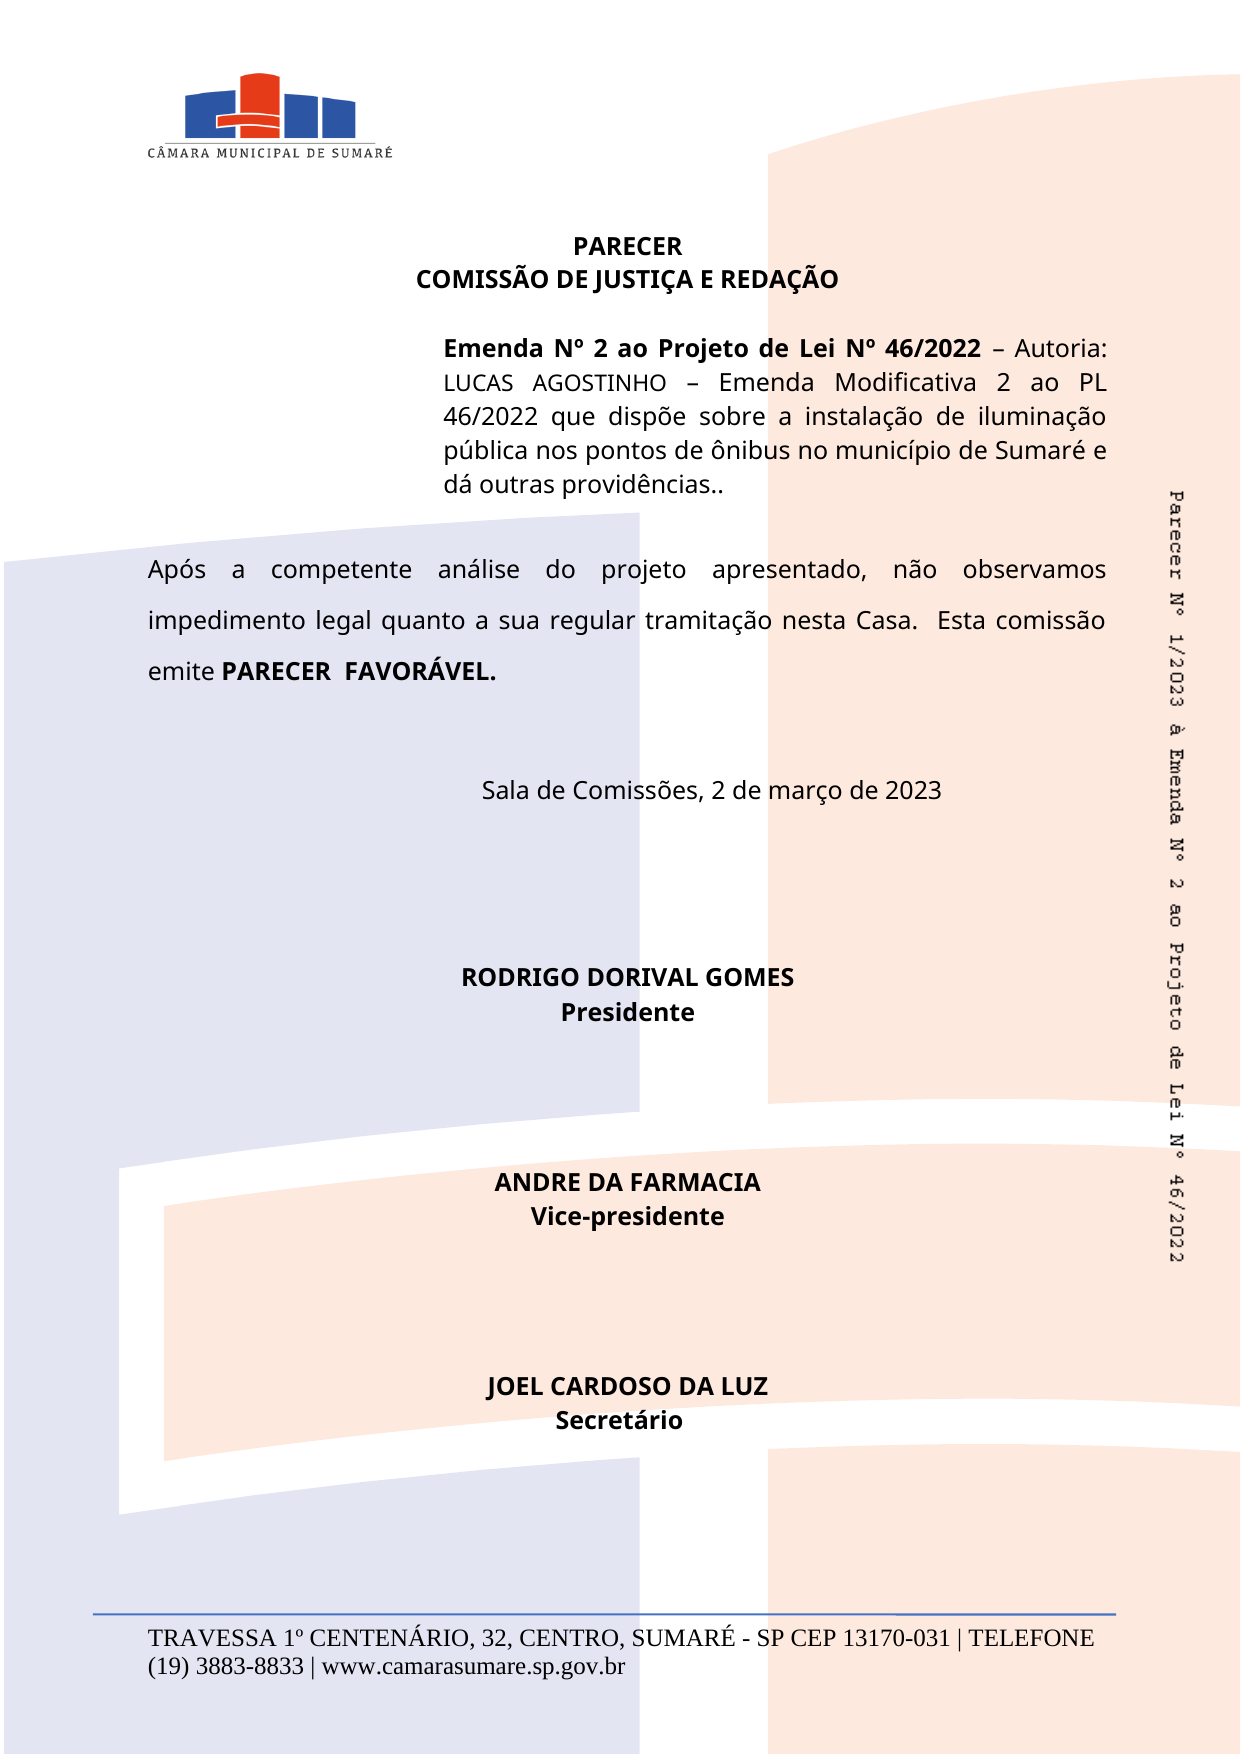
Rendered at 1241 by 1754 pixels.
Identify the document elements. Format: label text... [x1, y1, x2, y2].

text JOEL CARDOSO DA LUZ [148, 1369, 1107, 1403]
text PARECER [148, 228, 1107, 262]
text COMISSÃO DE JUSTIÇA E REDAÇÃO [148, 262, 1107, 296]
text Secretário [443, 1403, 1107, 1437]
text Vice-presidente [148, 1198, 1107, 1233]
picture [1142, 487, 1205, 1266]
text RODRIGO DORIVAL GOMES [148, 960, 1107, 994]
text Presidente [148, 994, 1107, 1028]
text Sala de Comissões, 2 de março de 2023 [148, 773, 1107, 807]
picture [147, 73, 394, 160]
text ANDRE DA FARMACIA [148, 1164, 1107, 1198]
text Após a competente análise do projeto apresentado, não observamos impedimento legal quanto a sua regular tramitação nesta Casa. Esta comissão emite PARECER FAVORÁVEL. [148, 552, 1107, 688]
text Emenda Nº 2 ao Projeto de Lei Nº 46/2022 – Autoria: LUCAS AGOSTINHO – Emenda Modificativa 2 ao PL 46/2022 que dispõe sobre a instalação de iluminação pública nos pontos de ônibus no município de Sumaré e dá outras providências.. [443, 330, 1107, 501]
